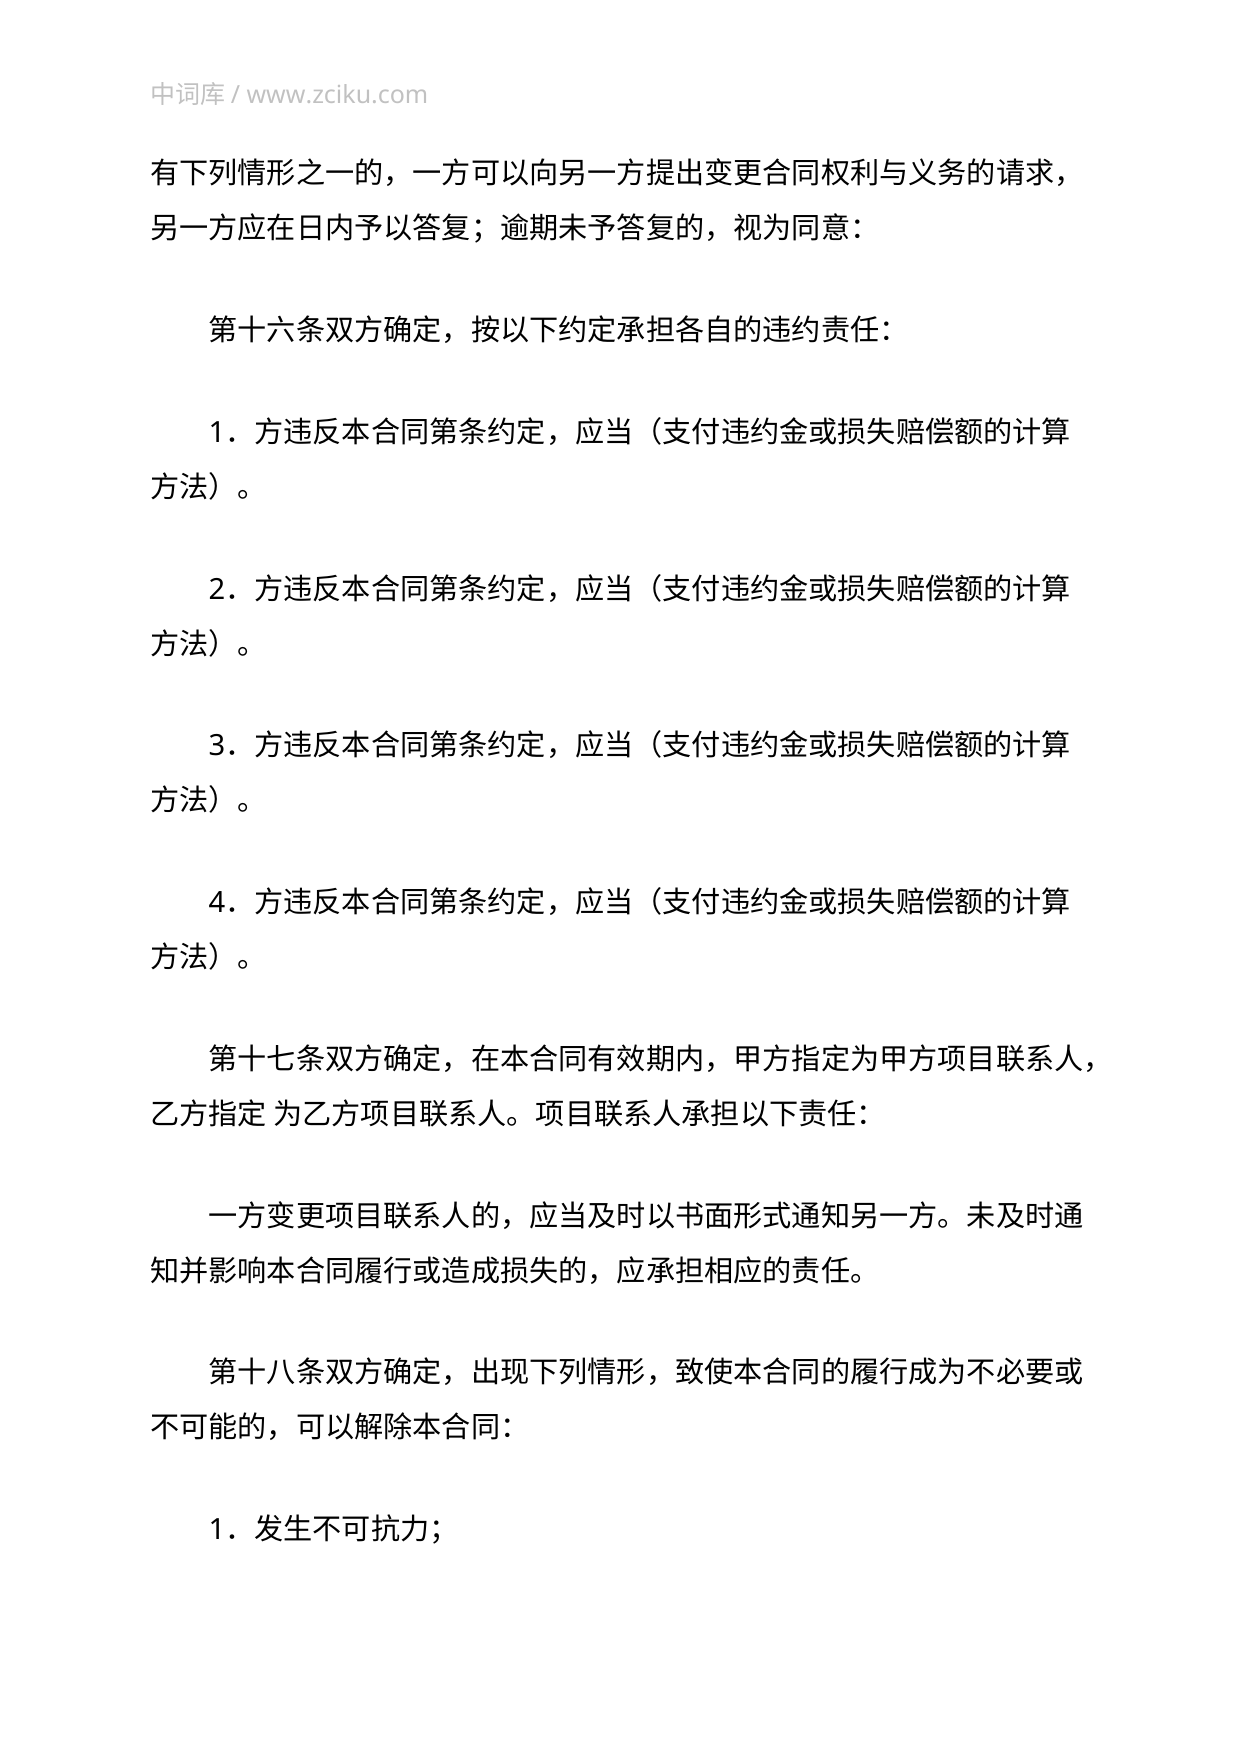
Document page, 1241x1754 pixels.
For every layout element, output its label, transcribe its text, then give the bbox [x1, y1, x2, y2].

text 1．发生不可抗力； [150, 1506, 1090, 1548]
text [150, 150, 1090, 247]
text 一方变更项目联系人的，应当及时以书面形式通知另一方。未及时通知并影响本合同履行或造成损失的，应承担相应的责任。 [150, 1192, 1090, 1289]
text 第十六条双方确定，按以下约定承担各自的违约责任： [150, 307, 1090, 349]
text 2．方违反本合同第条约定，应当（支付违约金或损失赔偿额的计算方法）。 [150, 565, 1090, 662]
text 1．方违反本合同第条约定，应当（支付违约金或损失赔偿额的计算方法）。 [150, 408, 1090, 506]
text 第十八条双方确定，出现下列情形，致使本合同的履行成为不必要或不可能的，可以解除本合同： [150, 1349, 1090, 1446]
text 第十七条双方确定，在本合同有效期内，甲方指定为甲方项目联系人，乙方指定 为乙方项目联系人。项目联系人承担以下责任： [150, 1036, 1090, 1133]
text 4．方违反本合同第条约定，应当（支付违约金或损失赔偿额的计算方法）。 [150, 879, 1090, 976]
text 3．方违反本合同第条约定，应当（支付违约金或损失赔偿额的计算方法）。 [150, 722, 1090, 819]
